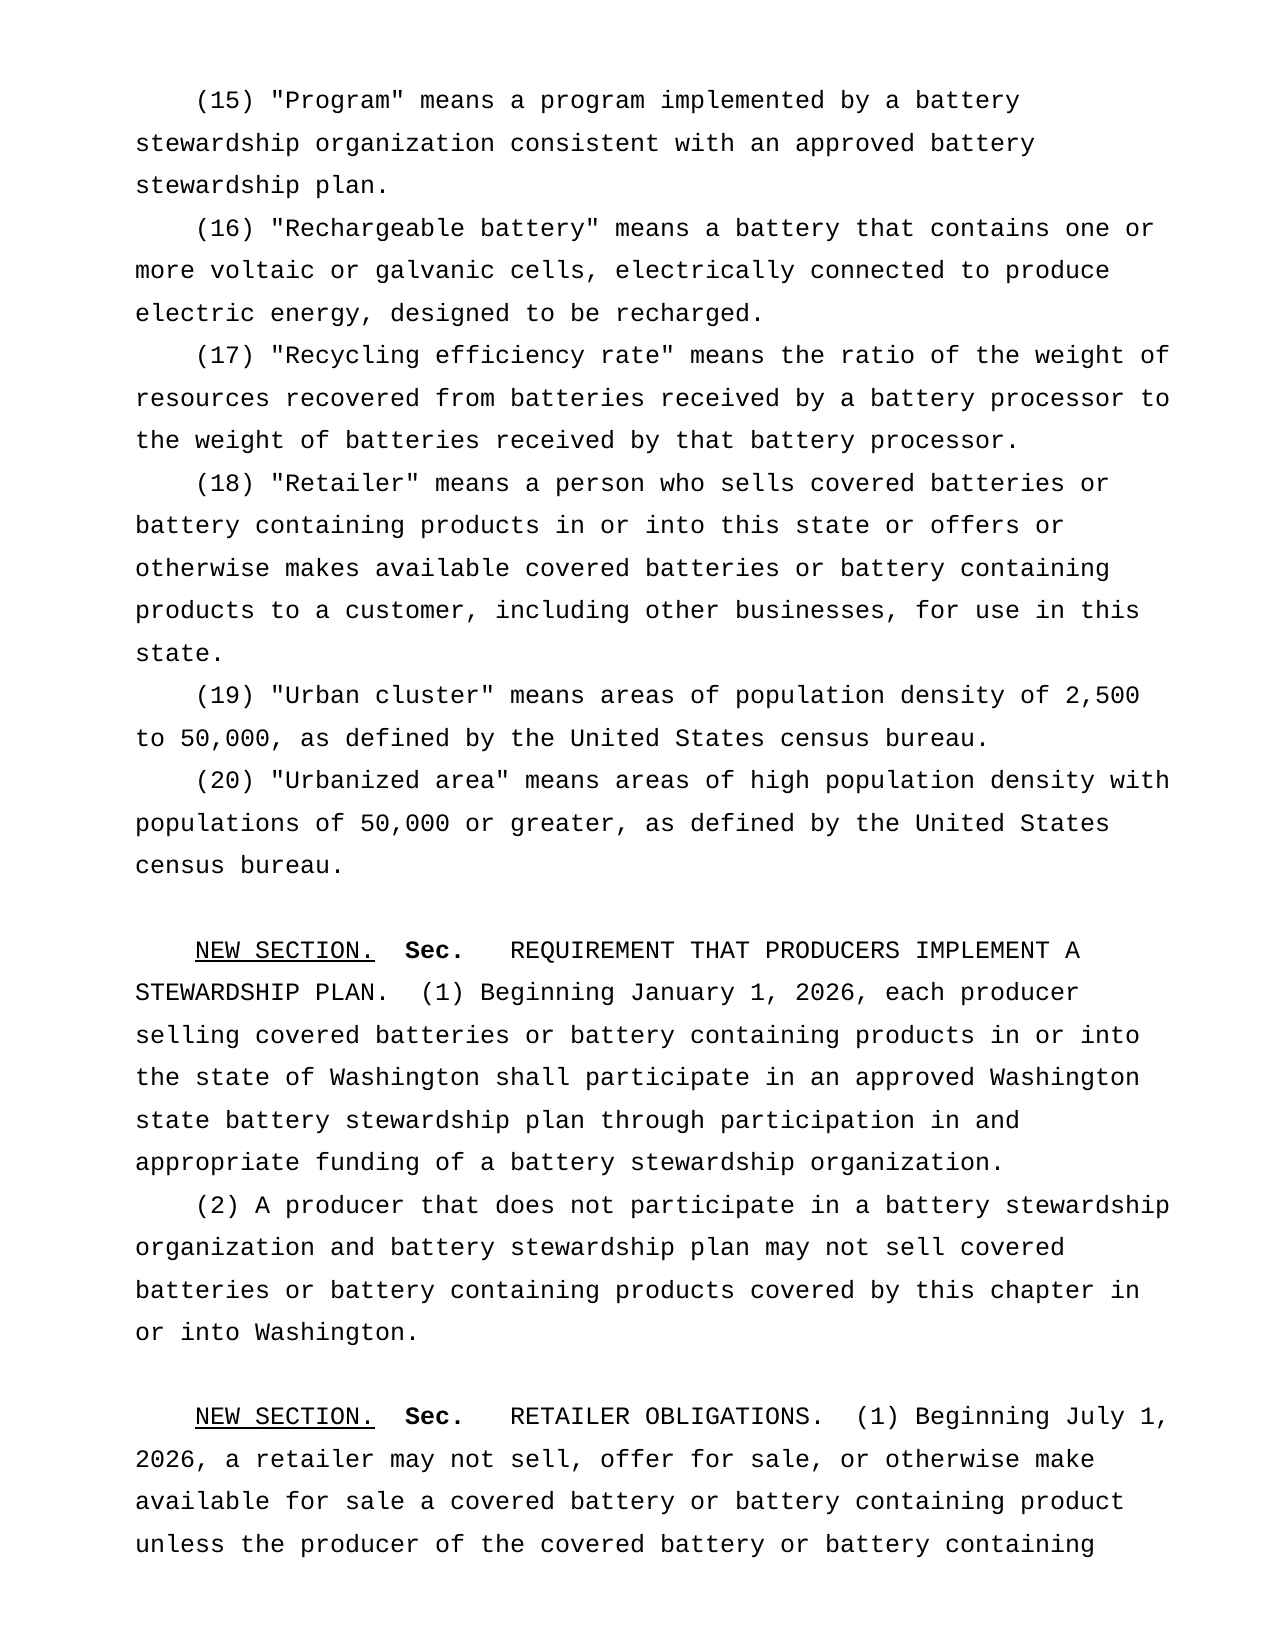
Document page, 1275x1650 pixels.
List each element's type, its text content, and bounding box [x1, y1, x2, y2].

text (15) "Program" means a program implemented by a battery stewardship organization consistent with an approved battery stewardship plan. [135, 75, 1170, 202]
text (17) "Recycling efficiency rate" means the ratio of the weight of resources recovered from batteries received by a battery processor to the weight of batteries received by that battery processor. [135, 330, 1170, 457]
text (2) A producer that does not participate in a battery stewardship organization and battery stewardship plan may not sell covered batteries or battery containing products covered by this chapter in or into Washington. [135, 1179, 1170, 1349]
text (16) "Rechargeable battery" means a battery that contains one or more voltaic or galvanic cells, electrically connected to produce electric energy, designed to be recharged. [135, 202, 1170, 330]
text (20) "Urbanized area" means areas of high population density with populations of 50,000 or greater, as defined by the United States census bureau. [135, 755, 1170, 882]
text (19) "Urban cluster" means areas of population density of 2,500 to 50,000, as defined by the United States census bureau. [135, 670, 1170, 755]
text NEW SECTION. Sec. REQUIREMENT THAT PRODUCERS IMPLEMENT A STEWARDSHIP PLAN. (1) Beginning January 1, 2026, each producer selling covered batteries or battery containing products in or into the state of Washington shall participate in an approved Washington state battery stewardship plan through participation in and appropriate funding of a battery stewardship organization. [135, 924, 1170, 1179]
text (18) "Retailer" means a person who sells covered batteries or battery containing products in or into this state or offers or otherwise makes available covered batteries or battery containing products to a customer, including other businesses, for use in this state. [135, 457, 1170, 670]
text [135, 1391, 1170, 1561]
